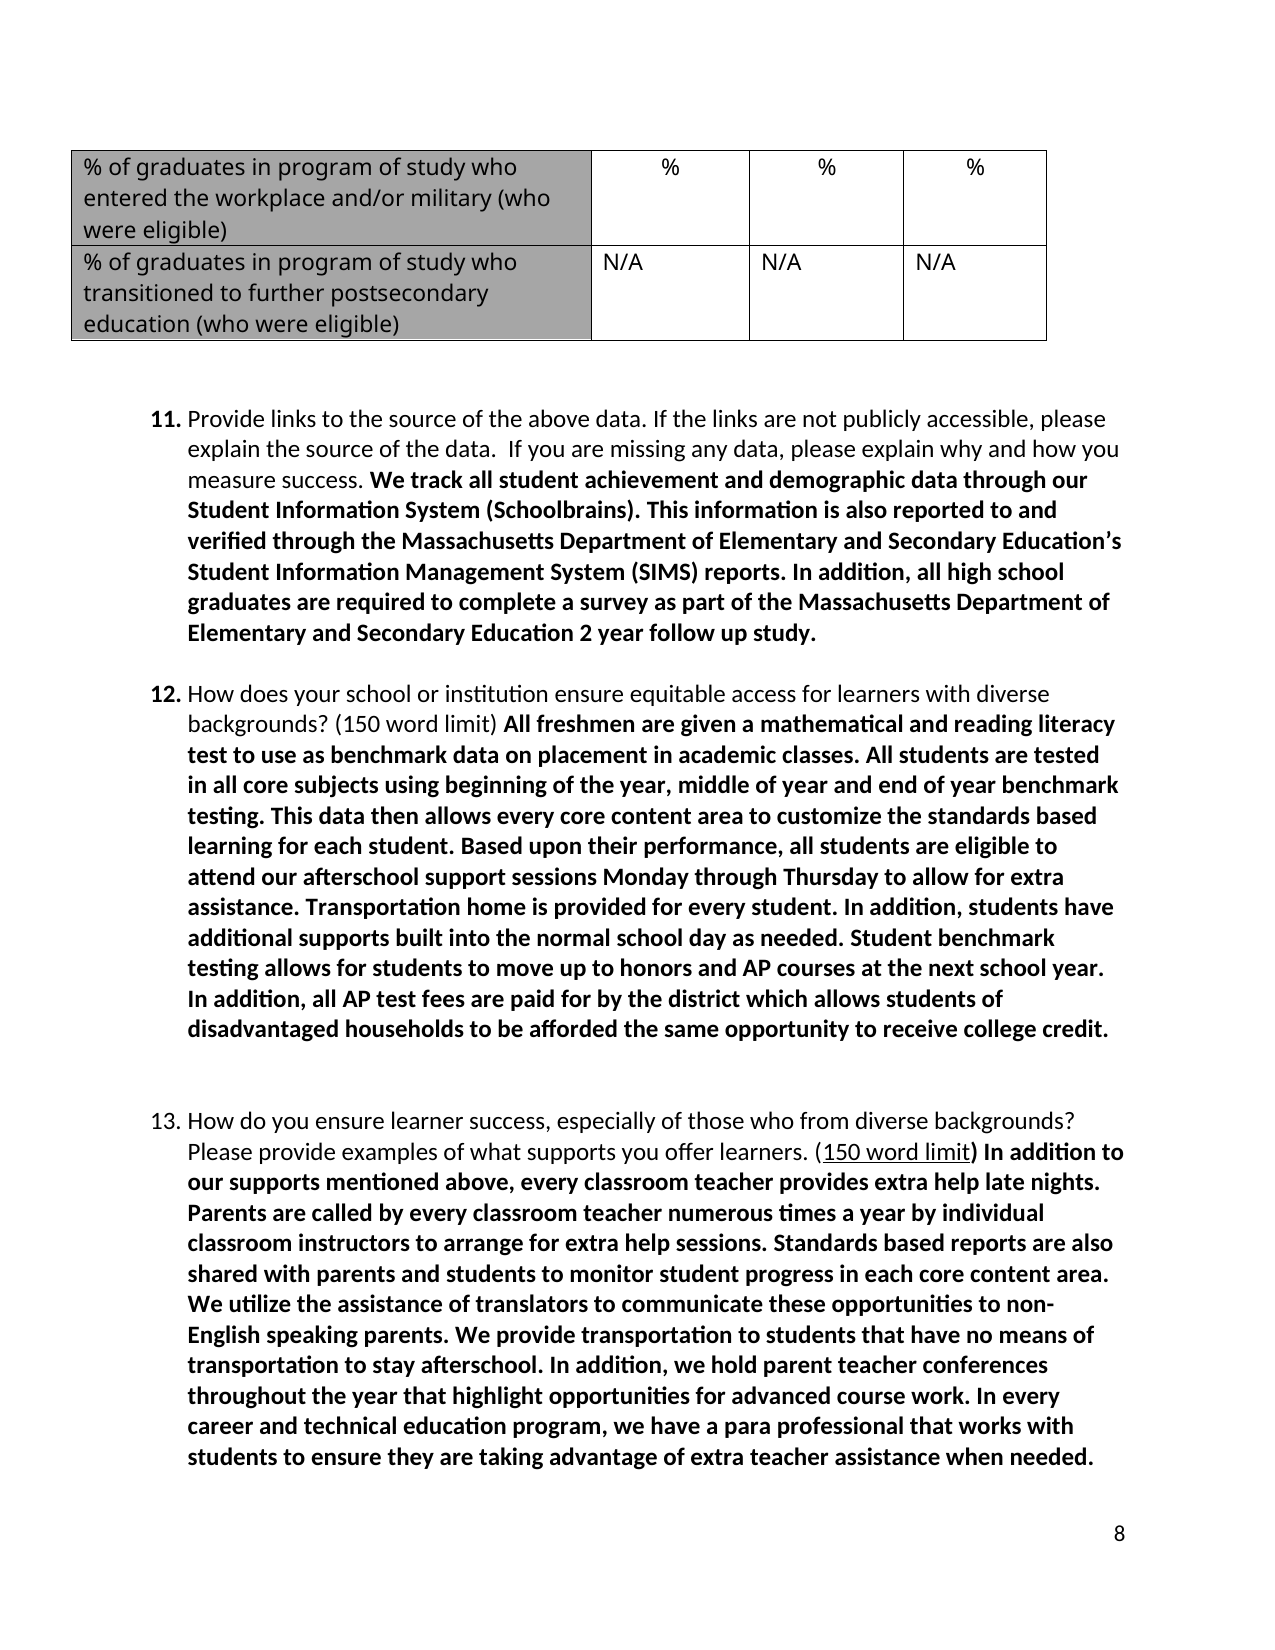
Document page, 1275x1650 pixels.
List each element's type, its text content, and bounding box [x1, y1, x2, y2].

table_cell % [592, 151, 749, 245]
table_cell % of graduates in program of study who entered the workplace and/or military (who were eligible) [72, 151, 591, 245]
table_cell % [750, 151, 903, 245]
table_cell N/A [592, 246, 749, 339]
table_cell N/A [904, 246, 1046, 339]
list How does your school or institution ensure equitable access for learners with diverse backgrounds? (150 word limit) All freshmen are given a mathematical and reading literacy test to use as benchmark data on placement in academic classes. All students are tested in all core subjects using beginning of the year, middle of year and end of year benchmark testing. This data then allows every core content area to customize the standards based learning for each student. Based upon their performance, all students are eligible to attend our afterschool support sessions Monday through Thursday to allow for extra assistance. Transportation home is provided for every student. In addition, students have additional supports built into the normal school day as needed. Student benchmark testing allows for students to move up to honors and AP courses at the next school year. In addition, all AP test fees are paid for by the district which allows students of disadvantaged households to be afforded the same opportunity to receive college credit. [150, 678, 1125, 1044]
table_cell % [904, 151, 1046, 245]
table_cell N/A [750, 246, 903, 339]
list Provide links to the source of the above data. If the links are not publicly accessible, please explain the source of the data. If you are missing any data, please explain why and how you measure success. We track all student achievement and demographic data through our Student Information System (Schoolbrains). This information is also reported to and verified through the Massachusetts Department of Elementary and Secondary Education’s Student Information Management System (SIMS) reports. In addition, all high school graduates are required to complete a survey as part of the Massachusetts Department of Elementary and Secondary Education 2 year follow up study. [150, 403, 1125, 647]
list How do you ensure learner success, especially of those who from diverse backgrounds? Please provide examples of what supports you offer learners. (150 word limit) In addition to our supports mentioned above, every classroom teacher provides extra help late nights. Parents are called by every classroom teacher numerous times a year by individual classroom instructors to arrange for extra help sessions. Standards based reports are also shared with parents and students to monitor student progress in each core content area. We utilize the assistance of translators to communicate these opportunities to non-English speaking parents. We provide transportation to students that have no means of transportation to stay afterschool. In addition, we hold parent teacher conferences throughout the year that highlight opportunities for advanced course work. In every career and technical education program, we have a para professional that works with students to ensure they are taking advantage of extra teacher assistance when needed. [150, 1105, 1125, 1471]
table_cell % of graduates in program of study who transitioned to further postsecondary education (who were eligible) [72, 246, 591, 339]
